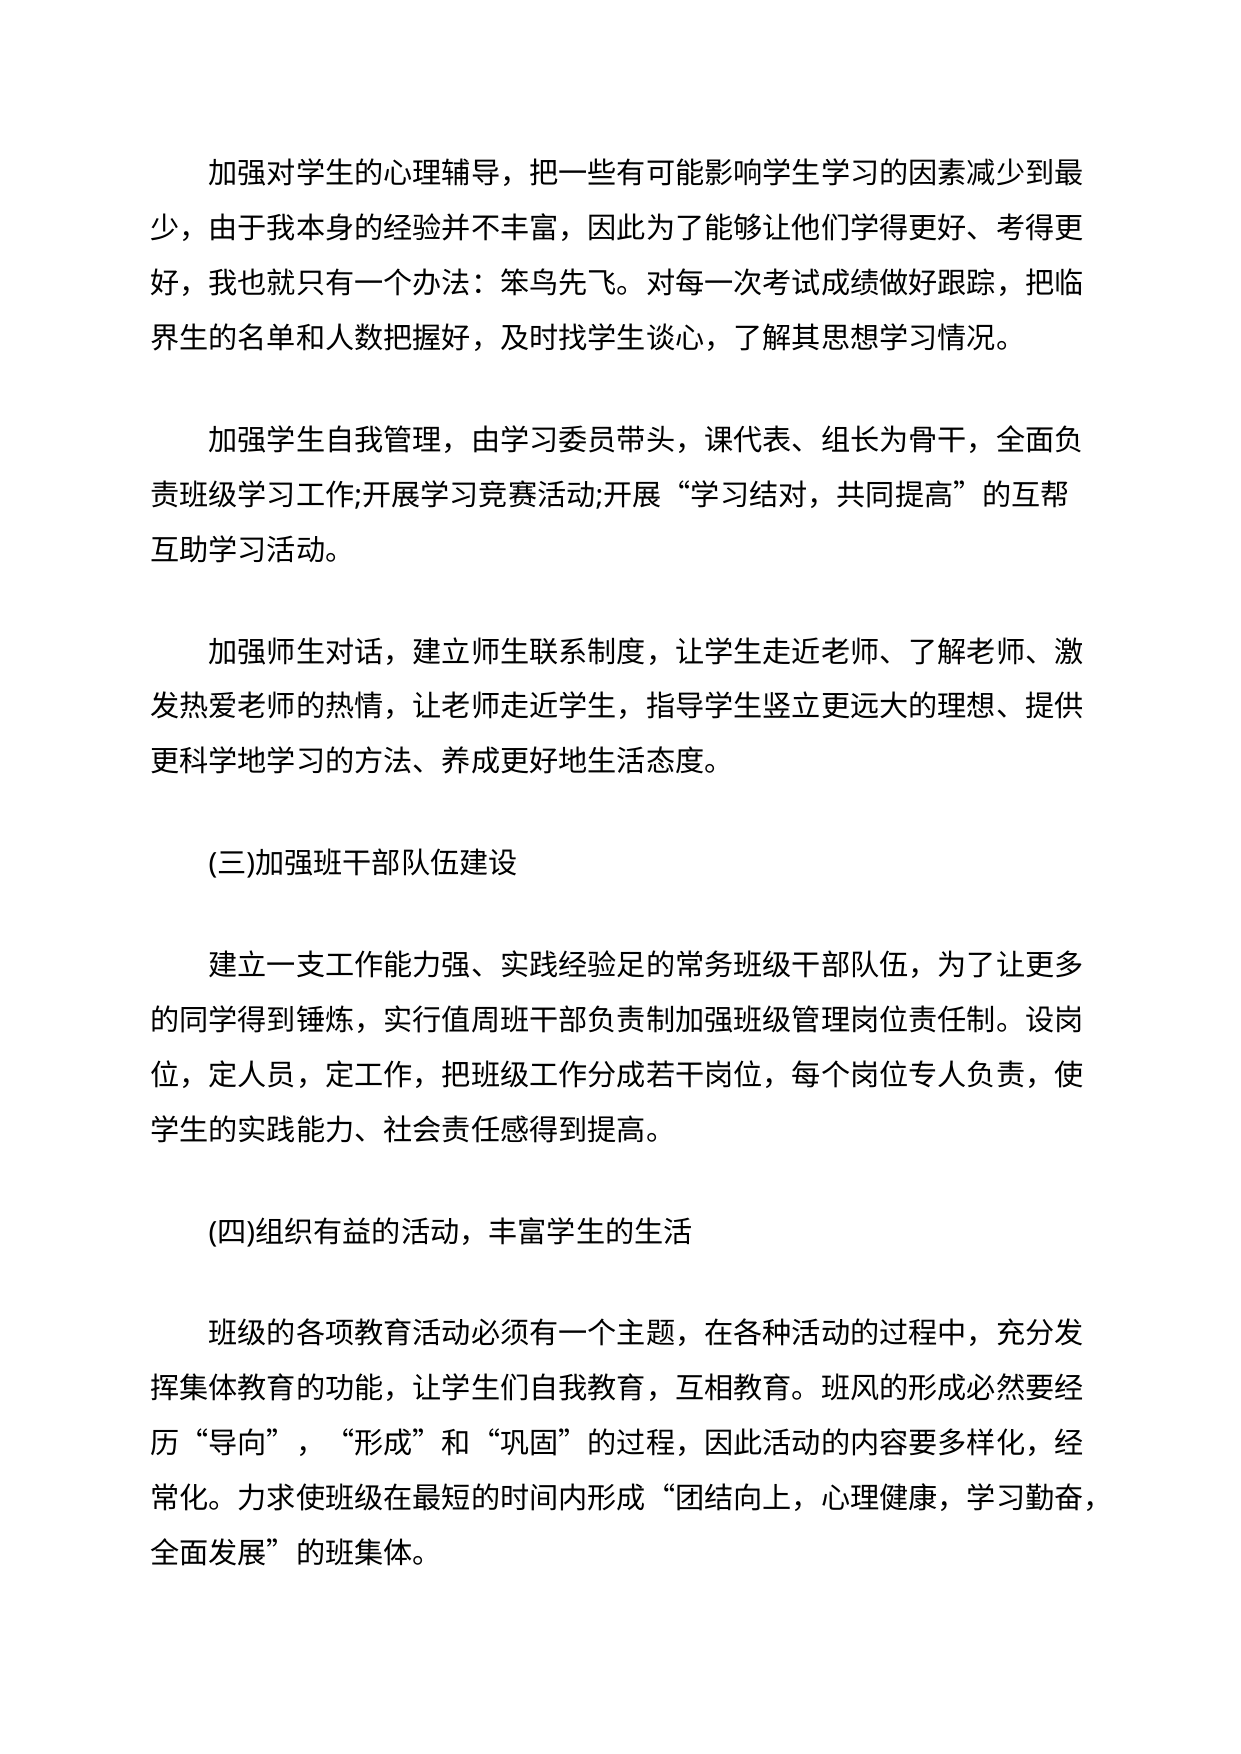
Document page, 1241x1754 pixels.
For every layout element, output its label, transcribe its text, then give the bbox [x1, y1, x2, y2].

text 班级的各项教育活动必须有一个主题，在各种活动的过程中，充分发挥集体教育的功能，让学生们自我教育，互相教育。班风的形成必然要经历“导向”，“形成”和“巩固”的过程，因此活动的内容要多样化，经常化。力求使班级在最短的时间内形成“团结向上，心理健康，学习勤奋，全面发展”的班集体。 [150, 1310, 1090, 1572]
text 建立一支工作能力强、实践经验足的常务班级干部队伍，为了让更多的同学得到锤炼，实行值周班干部负责制加强班级管理岗位责任制。设岗位，定人员，定工作，把班级工作分成若干岗位，每个岗位专人负责，使学生的实践能力、社会责任感得到提高。 [150, 942, 1090, 1149]
text 加强学生自我管理，由学习委员带头，课代表、组长为骨干，全面负责班级学习工作;开展学习竞赛活动;开展“学习结对，共同提高”的互帮互助学习活动。 [150, 416, 1090, 569]
text 加强对学生的心理辅导，把一些有可能影响学生学习的因素减少到最少，由于我本身的经验并不丰富，因此为了能够让他们学得更好、考得更好，我也就只有一个办法：笨鸟先飞。对每一次考试成绩做好跟踪，把临界生的名单和人数把握好，及时找学生谈心，了解其思想学习情况。 [150, 150, 1090, 357]
text (三)加强班干部队伍建设 [150, 840, 1090, 882]
text 加强师生对话，建立师生联系制度，让学生走近老师、了解老师、激发热爱老师的热情，让老师走近学生，指导学生竖立更远大的理想、提供更科学地学习的方法、养成更好地生活态度。 [150, 628, 1090, 780]
text (四)组织有益的活动，丰富学生的生活 [150, 1208, 1090, 1251]
